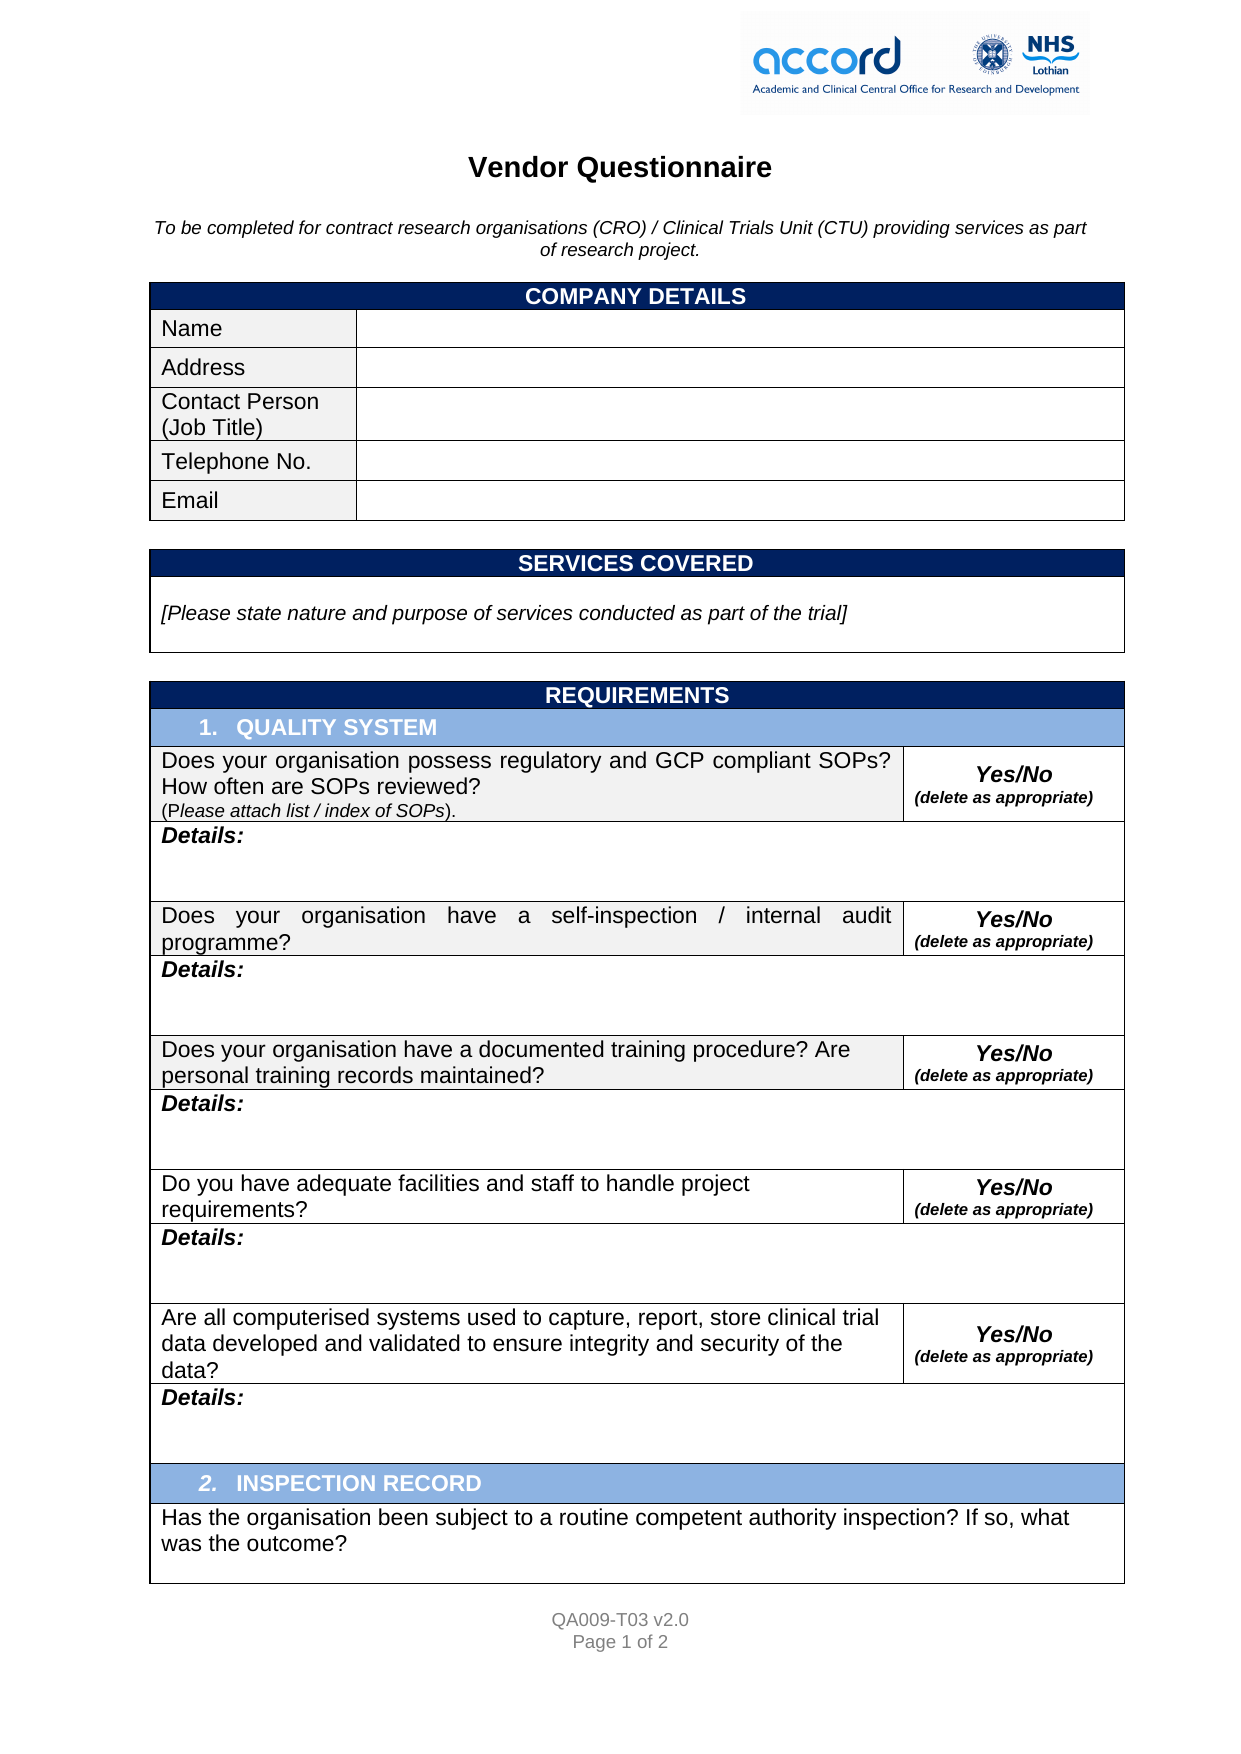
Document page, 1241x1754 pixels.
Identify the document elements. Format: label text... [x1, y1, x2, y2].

table_cell Does your organisation possess regulatory and GCP compliant SOPs? How often are SOPs reviewed? (Please attach list / index of SOPs). [151, 747, 903, 821]
table_cell Yes/No (delete as appropriate) [904, 1170, 1124, 1223]
table_cell Yes/No (delete as appropriate) [904, 1304, 1124, 1383]
picture [740, 11, 1091, 115]
table_cell [357, 348, 1124, 387]
text Vendor Questionnaire [150, 150, 1090, 183]
table_header COMPANY DETAILS [151, 283, 1124, 309]
table_cell Details: [151, 822, 1124, 901]
table_cell [357, 441, 1124, 480]
table_cell [357, 310, 1124, 347]
table_cell Details: [151, 1090, 1124, 1169]
text To be completed for contract research organisations (CRO) / Clinical Trials Unit (CTU) providing services as part of research project. [150, 217, 1090, 260]
table_cell Yes/No (delete as appropriate) [904, 1036, 1124, 1089]
table_cell Yes/No (delete as appropriate) [904, 747, 1124, 821]
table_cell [151, 1504, 1124, 1583]
table_cell Does your organisation have a documented training procedure? Are personal training records maintained? [151, 1036, 903, 1089]
table_cell Address [151, 348, 356, 387]
table_cell Details: [151, 1384, 1124, 1463]
table_header REQUIREMENTS [151, 682, 1124, 708]
table_cell Does your organisation have a self-inspection / internal audit programme? [151, 902, 903, 955]
table_cell Details: [151, 1224, 1124, 1303]
table_cell Name [151, 310, 356, 347]
table_cell Are all computerised systems used to capture, report, store clinical trial data developed and validated to ensure integrity and security of the data? [151, 1304, 903, 1383]
table_cell [Please state nature and purpose of services conducted as part of the trial] [151, 577, 1124, 652]
table_cell Contact Person (Job Title) [151, 388, 356, 440]
table_cell Yes/No (delete as appropriate) [904, 902, 1124, 955]
table_cell QUALITY SYSTEM [151, 709, 1124, 746]
table_cell Do you have adequate facilities and staff to handle project requirements? [151, 1170, 903, 1223]
table_cell Telephone No. [151, 441, 356, 480]
table_header SERVICES COVERED [151, 550, 1124, 576]
table_cell Details: [151, 956, 1124, 1035]
table_cell INSPECTION RECORD [151, 1464, 1124, 1503]
table_cell [357, 388, 1124, 440]
table_cell Email [151, 481, 356, 520]
table_cell [357, 481, 1124, 520]
